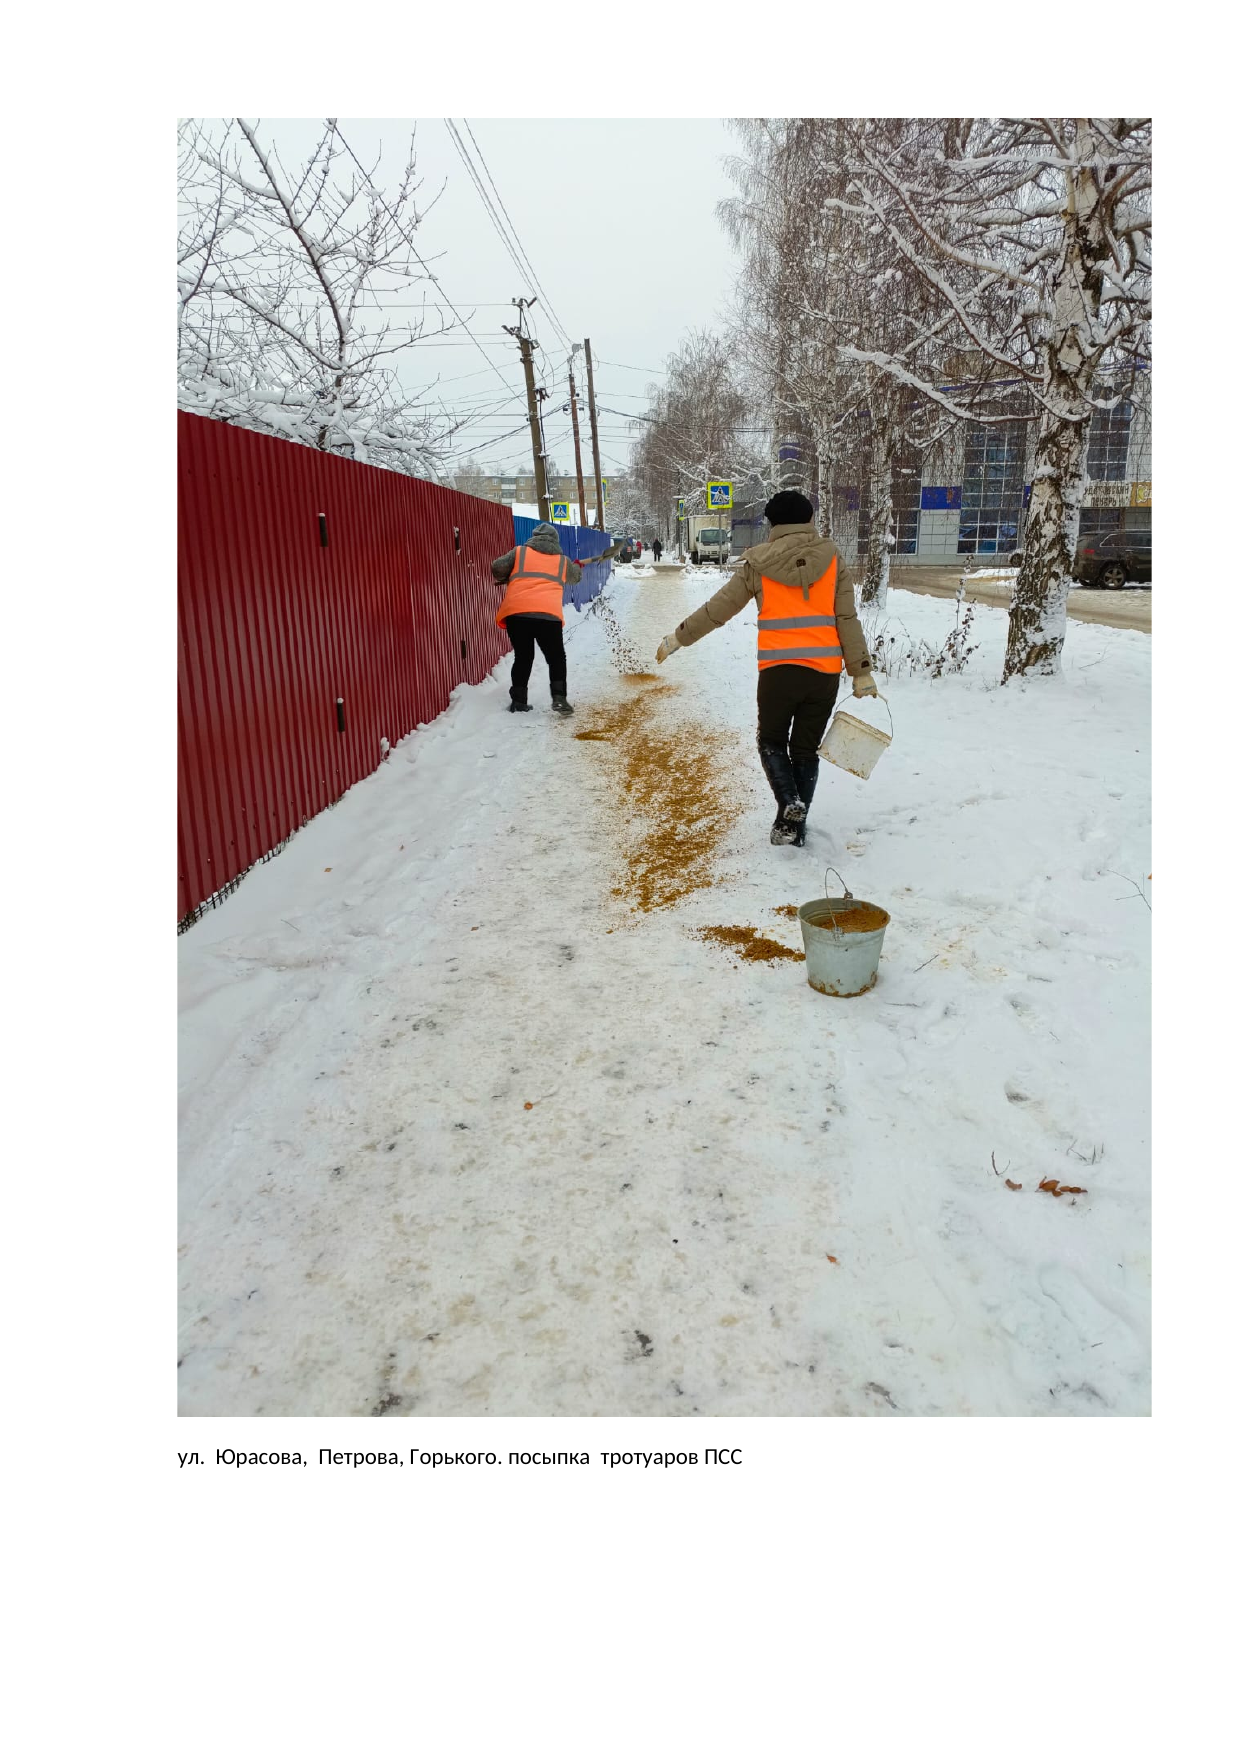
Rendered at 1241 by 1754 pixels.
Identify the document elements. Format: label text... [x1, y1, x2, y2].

picture [177, 118, 1152, 1417]
text ул. Юрасова, Петрова, Горького. посыпка тротуаров ПСС [177, 1442, 1152, 1470]
